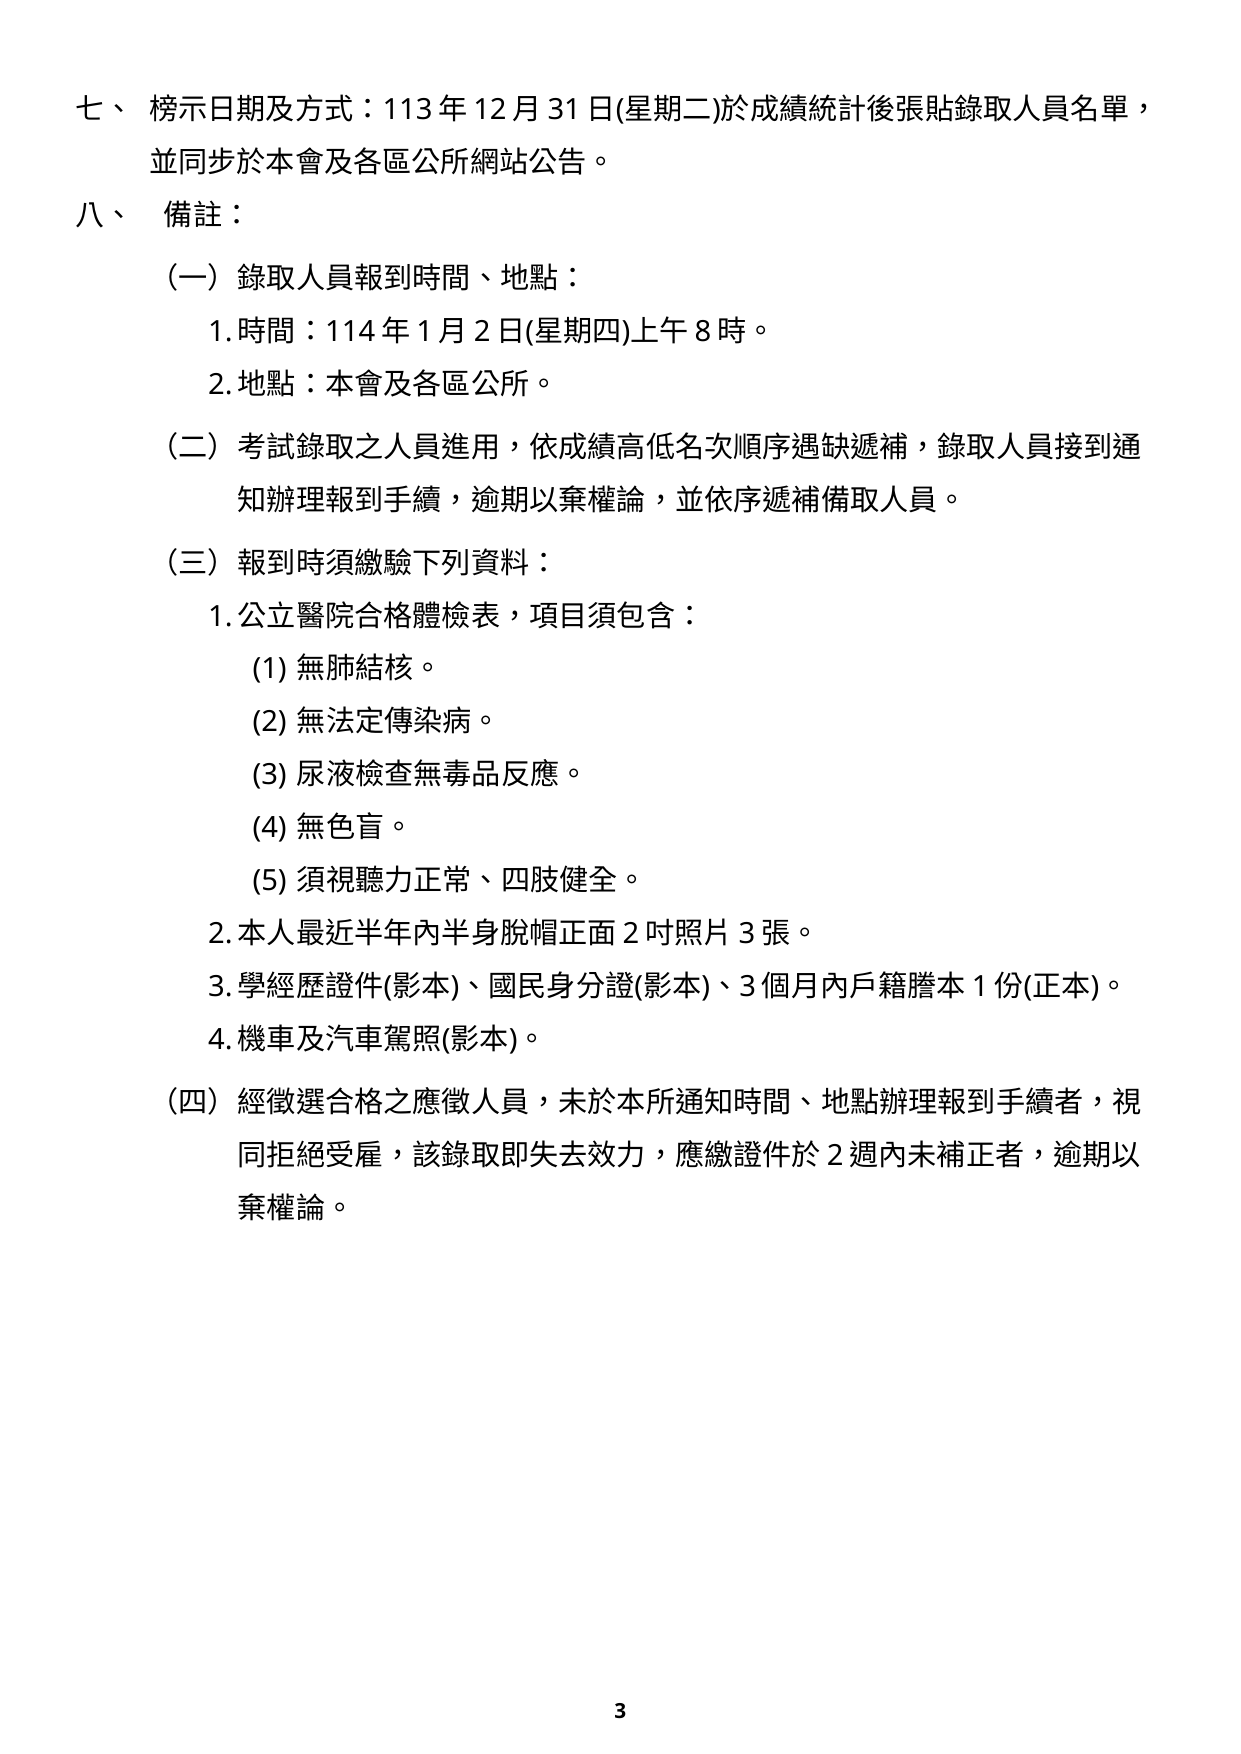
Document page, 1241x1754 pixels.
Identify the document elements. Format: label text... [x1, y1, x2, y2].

list 報到時須繳驗下列資料： [149, 539, 1165, 582]
list 無肺結核。 [252, 645, 1165, 687]
list 本人最近半年內半身脫帽正面2吋照片3張。 [208, 909, 1165, 952]
list 時間：114年1月2日(星期四)上午8時。 [208, 307, 1165, 350]
list 地點：本會及各區公所。 [208, 360, 1165, 403]
list 無色盲。 [252, 804, 1165, 846]
list 公立醫院合格體檢表，項目須包含： [208, 592, 1165, 634]
list 榜示日期及方式：113年12月31日(星期二)於成績統計後張貼錄取人員名單， 並同步於本會及各區公所網站公告。 [75, 86, 1165, 181]
list 經徵選合格之應徵人員，未於本所通知時間、地點辦理報到手續者，視同拒絕受雇，該錄取即失去效力，應繳證件於2週內未補正者，逾期以棄權論。 [149, 1078, 1165, 1227]
list 錄取人員報到時間、地點： [149, 254, 1165, 297]
list 學經歷證件(影本)、國民身分證(影本)、3個月內戶籍謄本1份(正本)。 [208, 962, 1165, 1005]
list 機車及汽車駕照(影本)。 [208, 1015, 1165, 1058]
list 備註： [75, 192, 1165, 234]
list 尿液檢查無毒品反應。 [252, 751, 1165, 793]
list 須視聽力正常、四肢健全。 [252, 857, 1165, 899]
list 無法定傳染病。 [252, 698, 1165, 740]
list 考試錄取之人員進用，依成績高低名次順序遇缺遞補，錄取人員接到通知辦理報到手續，逾期以棄權論，並依序遞補備取人員。 [149, 423, 1165, 518]
